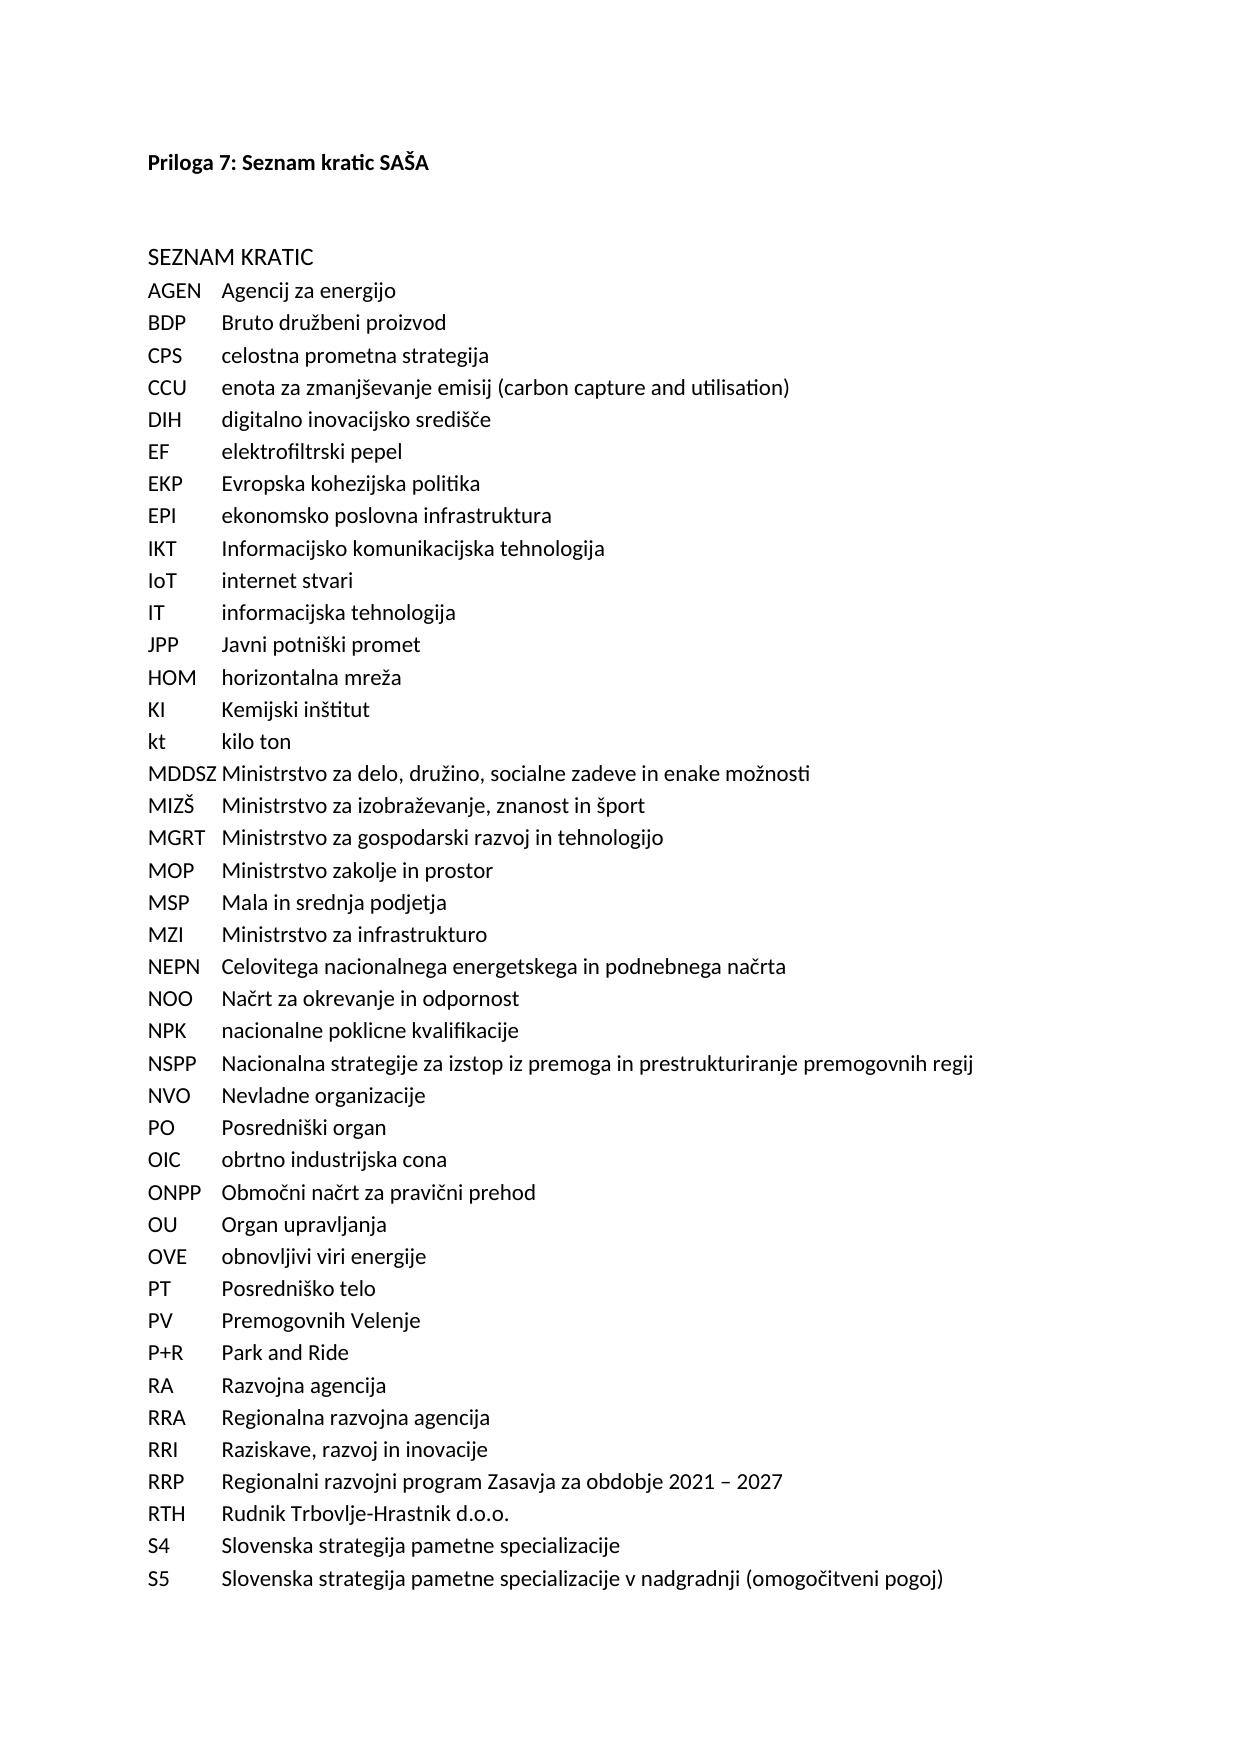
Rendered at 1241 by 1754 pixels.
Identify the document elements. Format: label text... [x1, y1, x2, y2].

text CPS celostna prometna strategija [148, 341, 1093, 369]
text SEZNAM KRATIC [148, 241, 1093, 272]
text MSP Mala in srednja podjetja [148, 888, 1093, 916]
text P+R Park and Ride [148, 1338, 1093, 1367]
text OU Organ upravljanja [148, 1210, 1093, 1238]
text PV Premogovnih Velenje [148, 1306, 1093, 1334]
text kt kilo ton [148, 727, 1093, 755]
text OIC obrtno industrijska cona [148, 1145, 1093, 1173]
text MIZŠ Ministrstvo za izobraževanje, znanost in šport [148, 791, 1093, 819]
text KI Kemijski inštitut [148, 695, 1093, 723]
text NSPP Nacionalna strategije za izstop iz premoga in prestrukturiranje premogovnih regij [148, 1049, 1093, 1077]
text MOP Ministrstvo zakolje in prostor [148, 856, 1093, 884]
text IoT internet stvari [148, 566, 1093, 594]
text PO Posredniški organ [148, 1113, 1093, 1141]
text JPP Javni potniški promet [148, 630, 1093, 658]
text IT informacijska tehnologija [148, 598, 1093, 626]
text BDP Bruto družbeni proizvod [148, 308, 1093, 337]
text PT Posredniško telo [148, 1274, 1093, 1302]
text NEPN Celovitega nacionalnega energetskega in podnebnega načrta [148, 952, 1093, 980]
text RRP Regionalni razvojni program Zasavja za obdobje 2021 – 2027 [148, 1467, 1093, 1495]
text AGEN Agencij za energijo [148, 276, 1093, 304]
text Priloga 7: Seznam kratic SAŠA [148, 148, 1093, 176]
text MZI Ministrstvo za infrastrukturo [148, 920, 1093, 948]
text DIH digitalno inovacijsko središče [148, 405, 1093, 433]
text EF elektrofiltrski pepel [148, 437, 1093, 465]
text MDDSZ Ministrstvo za delo, družino, socialne zadeve in enake možnosti [148, 759, 1093, 787]
text ONPP Območni načrt za pravični prehod [148, 1178, 1093, 1206]
text NOO Načrt za okrevanje in odpornost [148, 984, 1093, 1012]
text HOM horizontalna mreža [148, 663, 1093, 691]
text EKP Evropska kohezijska politika [148, 469, 1093, 497]
text S5 Slovenska strategija pametne specializacije v nadgradnji (omogočitveni pogoj) [148, 1564, 1093, 1592]
text OVE obnovljivi viri energije [148, 1242, 1093, 1270]
text CCU enota za zmanjševanje emisij (carbon capture and utilisation) [148, 373, 1093, 401]
text NVO Nevladne organizacije [148, 1081, 1093, 1109]
text NPK nacionalne poklicne kvalifikacije [148, 1017, 1093, 1045]
text RRI Raziskave, razvoj in inovacije [148, 1435, 1093, 1463]
text EPI ekonomsko poslovna infrastruktura [148, 502, 1093, 530]
text RA Razvojna agencija [148, 1371, 1093, 1399]
text MGRT Ministrstvo za gospodarski razvoj in tehnologijo [148, 823, 1093, 852]
text IKT Informacijsko komunikacijska tehnologija [148, 534, 1093, 562]
text S4 Slovenska strategija pametne specializacije [148, 1532, 1093, 1560]
text RTH Rudnik Trbovlje-Hrastnik d.o.o. [148, 1499, 1093, 1527]
text RRA Regionalna razvojna agencija [148, 1403, 1093, 1431]
